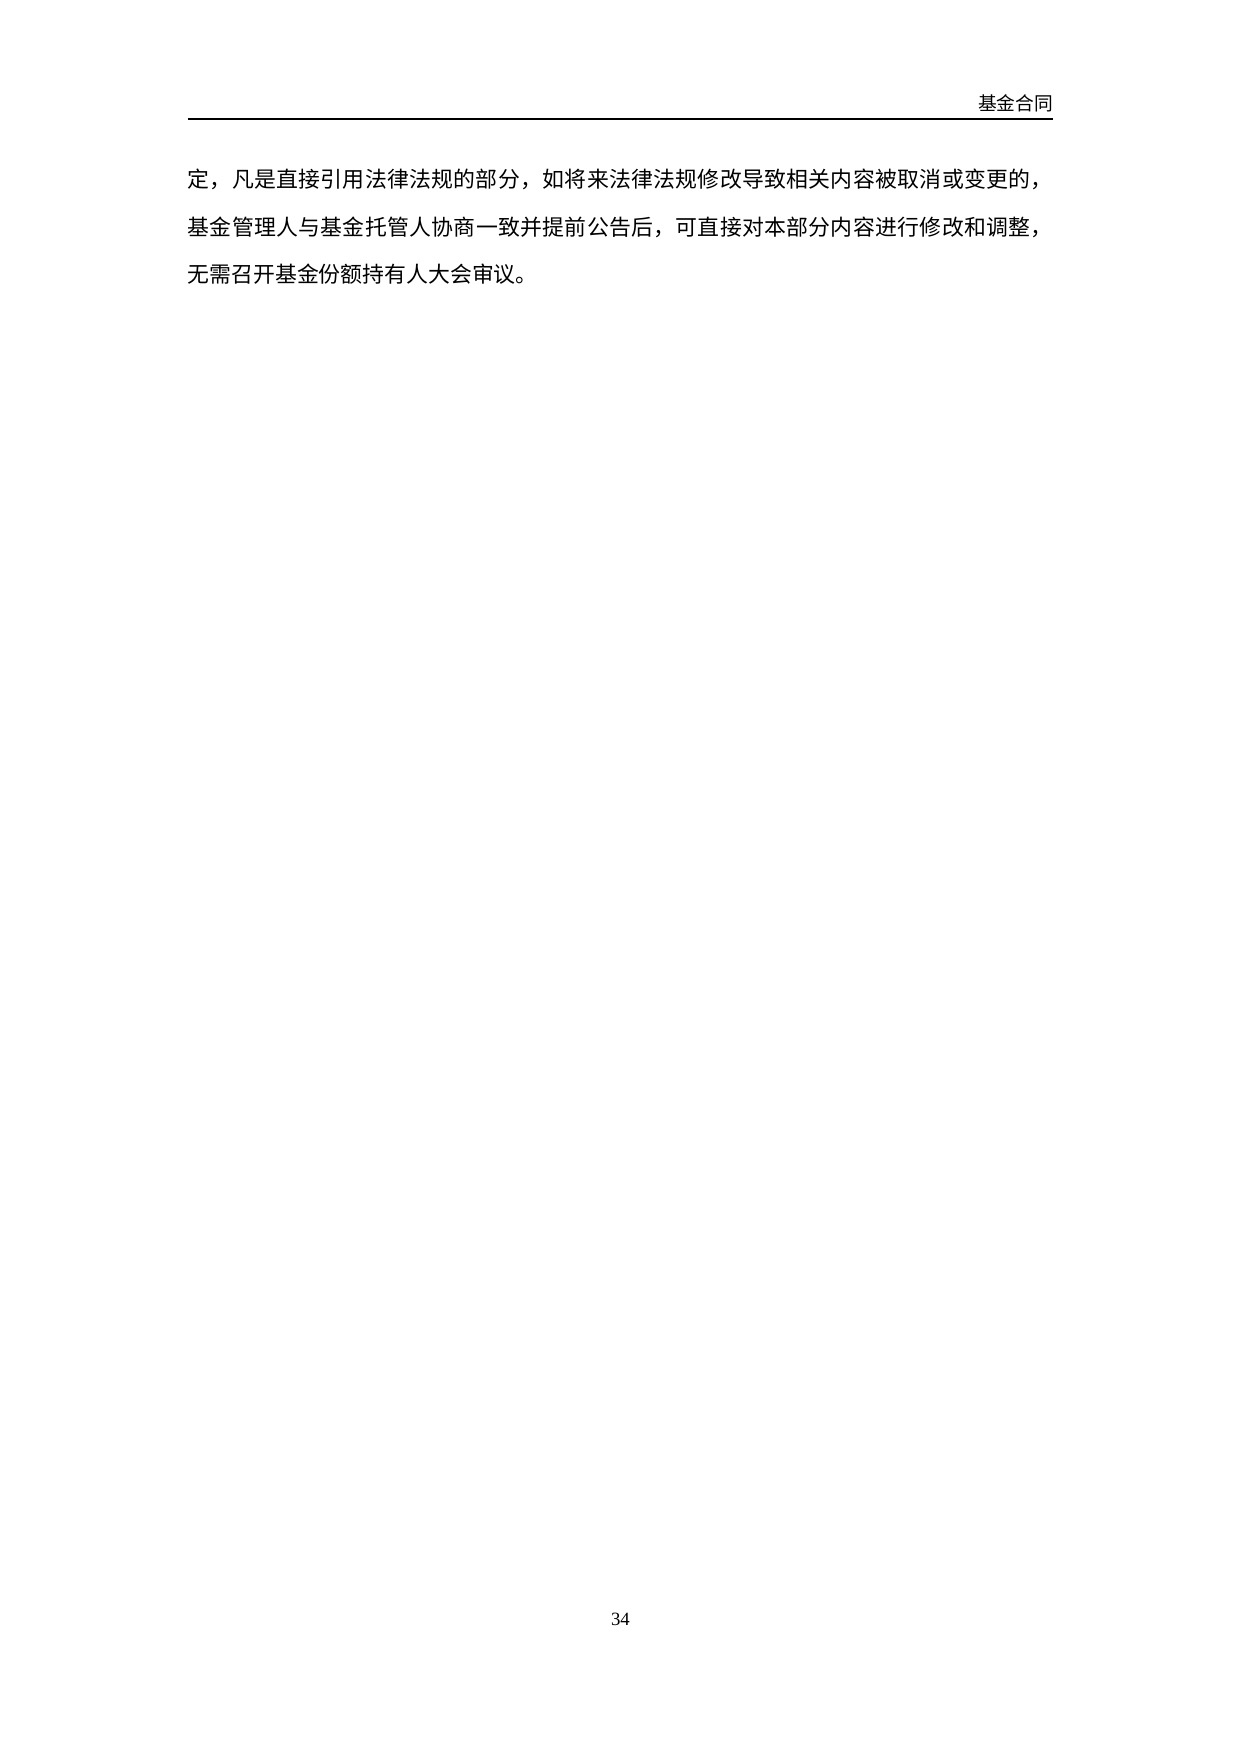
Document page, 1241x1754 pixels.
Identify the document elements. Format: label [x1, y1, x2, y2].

text [187, 162, 1053, 289]
